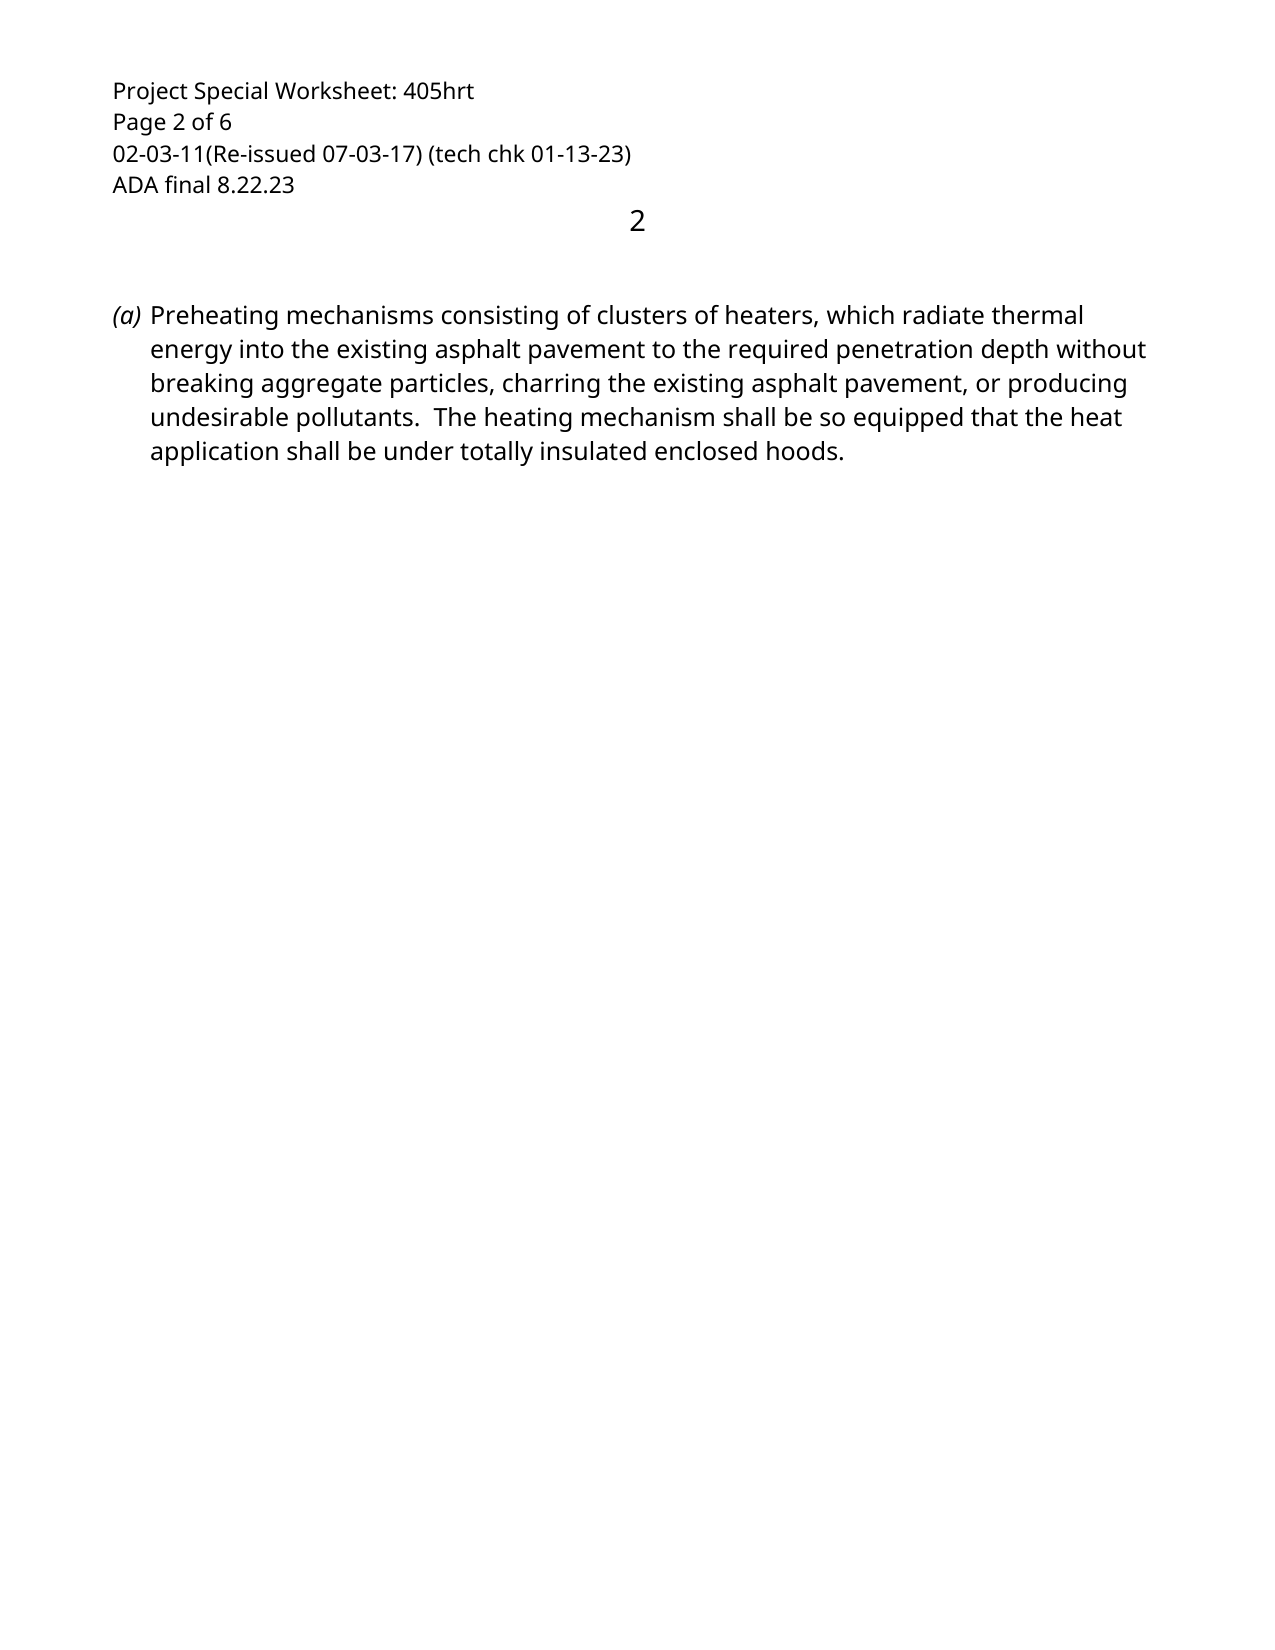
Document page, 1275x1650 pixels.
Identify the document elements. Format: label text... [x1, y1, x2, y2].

list Preheating mechanisms consisting of clusters of heaters, which radiate thermal energy into the existing asphalt pavement to the required penetration depth without breaking aggregate particles, charring the existing asphalt pavement, or producing undesirable pollutants. The heating mechanism shall be so equipped that the heat application shall be under totally insulated enclosed hoods. [112, 298, 1162, 468]
